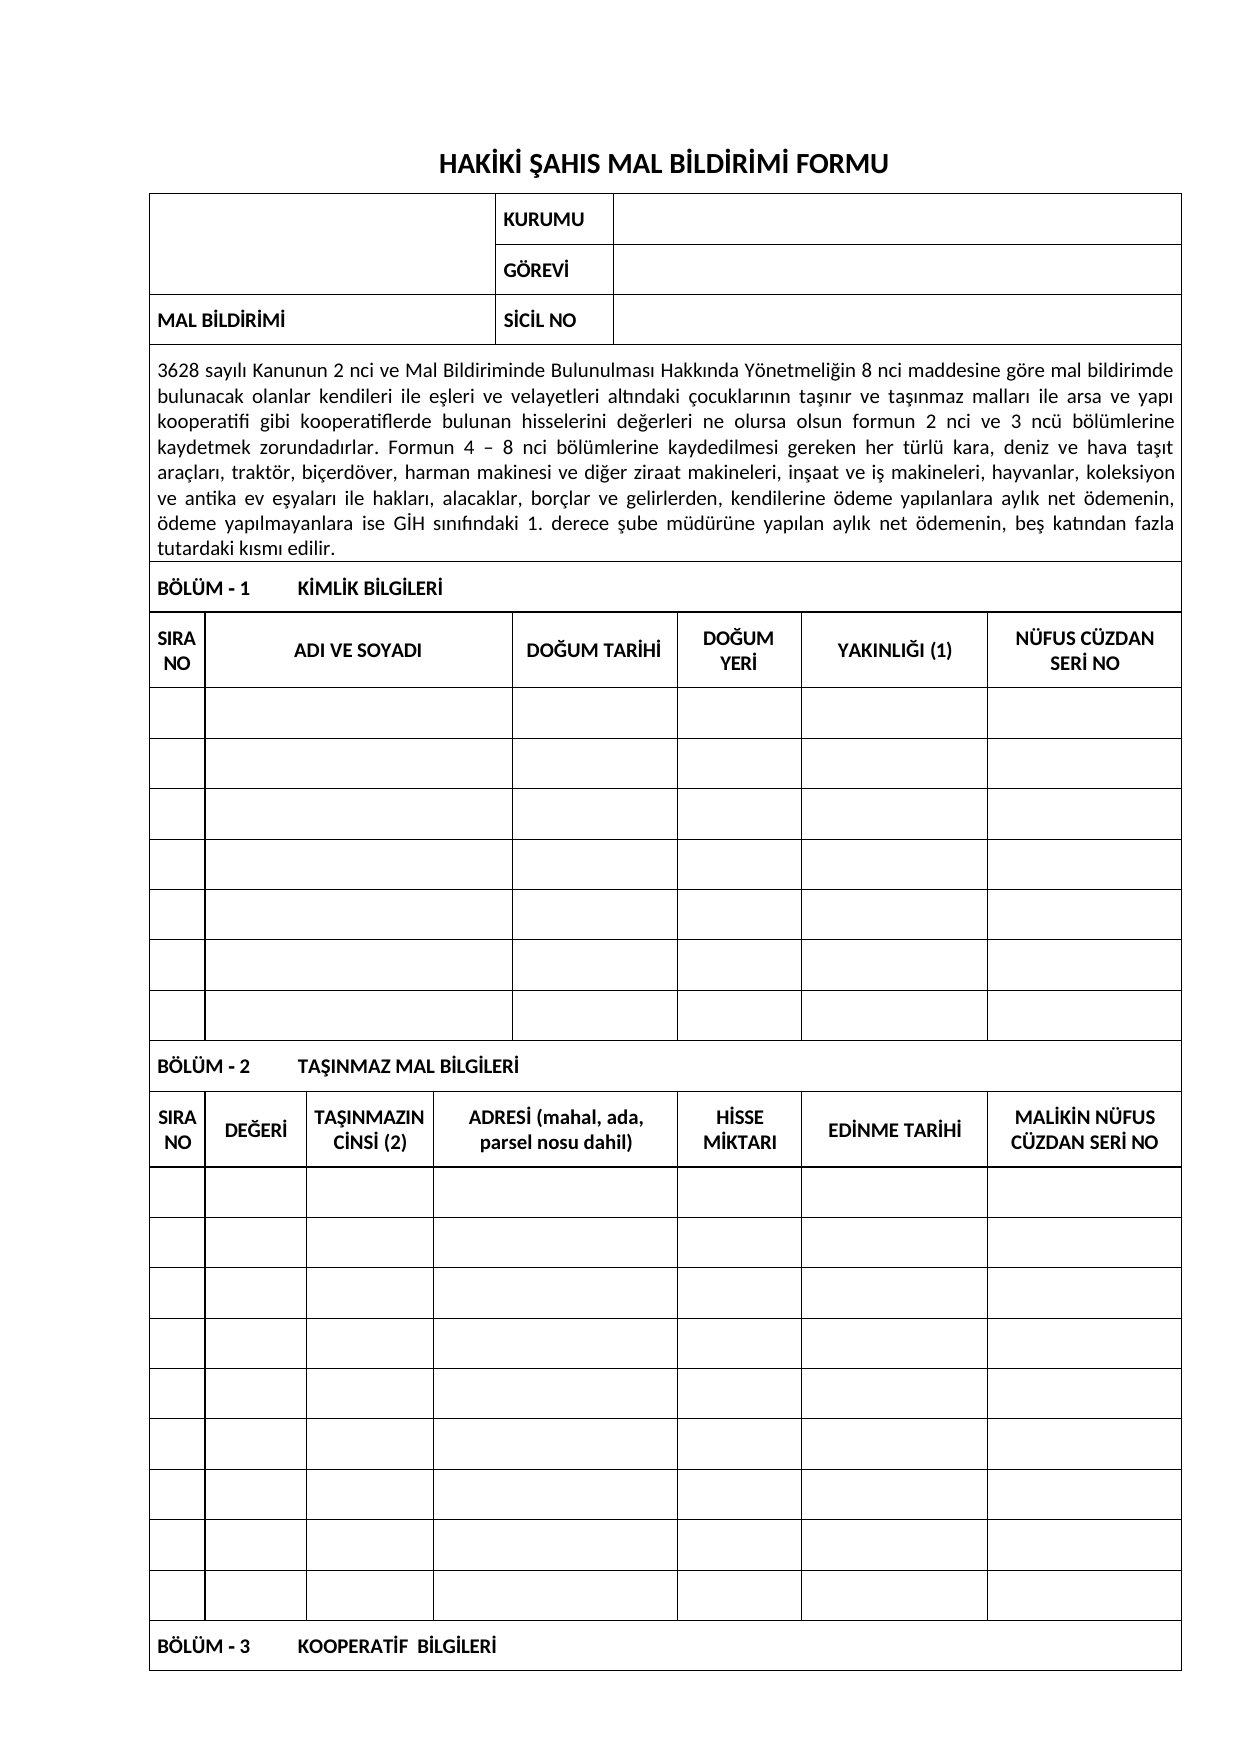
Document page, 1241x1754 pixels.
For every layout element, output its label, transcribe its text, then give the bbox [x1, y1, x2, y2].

table_cell [988, 789, 1181, 838]
table_cell [678, 1319, 801, 1368]
table_cell [802, 789, 987, 838]
table_cell [206, 789, 512, 838]
table_cell [988, 991, 1181, 1040]
table_cell [206, 1470, 306, 1519]
table_cell [988, 1168, 1181, 1217]
table_cell [513, 739, 677, 788]
table_cell [434, 1319, 677, 1368]
table_cell [150, 890, 204, 939]
table_cell [307, 1369, 433, 1418]
table_cell [307, 1571, 433, 1620]
table_cell [988, 890, 1181, 939]
table_cell [150, 789, 204, 838]
table_cell [678, 991, 801, 1040]
table_cell [988, 840, 1181, 889]
table_cell [988, 1571, 1181, 1620]
table_cell [206, 940, 512, 990]
table_cell GÖREVİ [496, 245, 613, 294]
table_cell [678, 1520, 801, 1569]
table_cell [150, 991, 204, 1040]
table_cell [802, 1571, 987, 1620]
table_cell SIRA NO [150, 1092, 204, 1166]
table_cell [614, 295, 1181, 344]
table_cell [434, 1369, 677, 1418]
table_cell [988, 1369, 1181, 1418]
table_cell [988, 1520, 1181, 1569]
table_cell [678, 739, 801, 788]
table_cell [678, 890, 801, 939]
table_cell [206, 1571, 306, 1620]
table_cell NÜFUS CÜZDAN SERİ NO [988, 613, 1181, 687]
table_cell [434, 1168, 677, 1217]
table_cell MAL BİLDİRİMİ [150, 295, 495, 344]
table_cell [307, 1218, 433, 1267]
table_cell [150, 1571, 204, 1620]
table_cell [150, 739, 204, 788]
table_cell [206, 1369, 306, 1418]
table_cell [206, 991, 512, 1040]
table_cell [678, 1168, 801, 1217]
table_cell [678, 840, 801, 889]
table_cell [678, 688, 801, 738]
table_cell [434, 1571, 677, 1620]
table_cell [802, 1319, 987, 1368]
table_cell [678, 1419, 801, 1469]
table_cell DOĞUM YERİ [678, 613, 801, 687]
table_cell [307, 1268, 433, 1317]
table_cell [206, 1319, 306, 1368]
table_cell [150, 1369, 204, 1418]
table_cell [150, 840, 204, 889]
table_cell [614, 245, 1181, 294]
table_cell [513, 991, 677, 1040]
table_cell [434, 1520, 677, 1569]
table_cell EDİNME TARİHİ [802, 1092, 987, 1166]
table_cell HİSSE MİKTARI [678, 1092, 801, 1166]
table_cell [513, 789, 677, 838]
table_cell [988, 940, 1181, 990]
table_cell [678, 1268, 801, 1317]
table_cell [802, 940, 987, 990]
table_cell [307, 1168, 433, 1217]
table_cell DEĞERİ [206, 1092, 306, 1166]
table_cell [802, 688, 987, 738]
table_cell [434, 1419, 677, 1469]
table_cell [678, 940, 801, 990]
table_cell [988, 1470, 1181, 1519]
table_cell [434, 1470, 677, 1519]
table_cell [802, 1369, 987, 1418]
table_cell [802, 1419, 987, 1469]
table_cell [307, 1319, 433, 1368]
table_cell [802, 1470, 987, 1519]
table_cell [206, 1520, 306, 1569]
table_cell [802, 739, 987, 788]
table_cell SİCİL NO [496, 295, 613, 344]
table_cell [150, 1268, 204, 1317]
subtitle HAKİKİ ŞAHIS MAL BİLDİRİMİ FORMU [439, 145, 1211, 181]
table_cell [206, 688, 512, 738]
table_cell BÖLÜM ‐ 1 KİMLİK BİLGİLERİ [150, 562, 1181, 611]
table_cell 3628 sayılı Kanunun 2 nci ve Mal Bildiriminde Bulunulması Hakkında Yönetmeliğin 8 nci maddesine göre mal bildirimde bulunacak olanlar kendileri ile eşleri ve velayetleri altındaki çocuklarının taşınır ve taşınmaz malları ile arsa ve yapı kooperatifi gibi kooperatiflerde bulunan hisselerini değerleri ne olursa olsun formun 2 nci ve 3 ncü bölümlerine kaydetmek zorundadırlar. Formun 4 – 8 nci bölümlerine kaydedilmesi gereken her türlü kara, deniz ve hava taşıt araçları, traktör, biçerdöver, harman makinesi ve diğer ziraat makineleri, inşaat ve iş makineleri, hayvanlar, koleksiyon ve antika ev eşyaları ile hakları, alacaklar, borçlar ve gelirlerden, kendilerine ödeme yapılanlara aylık net ödemenin, ödeme yapılmayanlara ise GİH sınıfındaki 1. derece şube müdürüne yapılan aylık net ödemenin, beş katından fazla tutardaki kısmı edilir. [150, 345, 1181, 561]
table_cell [307, 1419, 433, 1469]
table_cell [802, 840, 987, 889]
table_cell [988, 739, 1181, 788]
table_cell [206, 1268, 306, 1317]
table_cell [513, 688, 677, 738]
table_cell [150, 940, 204, 990]
table_cell [802, 1520, 987, 1569]
table_header [150, 194, 495, 294]
table_cell ADI VE SOYADI [206, 613, 512, 687]
table_cell [988, 1319, 1181, 1368]
table_cell [150, 1218, 204, 1267]
table_cell BÖLÜM ‐ 3 KOOPERATİF BİLGİLERİ [150, 1621, 1181, 1670]
table_cell [678, 1571, 801, 1620]
table_cell [802, 991, 987, 1040]
table_cell [150, 1319, 204, 1368]
table_cell [206, 1168, 306, 1217]
table_cell [513, 940, 677, 990]
table_cell [206, 890, 512, 939]
table_cell [150, 688, 204, 738]
table_cell BÖLÜM ‐ 2 TAŞINMAZ MAL BİLGİLERİ [150, 1041, 1181, 1091]
table_cell [802, 890, 987, 939]
table_header KURUMU [496, 194, 613, 243]
table_cell [434, 1268, 677, 1317]
table_cell ADRESİ (mahal, ada, parsel nosu dahil) [434, 1092, 677, 1166]
table_cell [678, 1470, 801, 1519]
table_cell SIRA NO [150, 613, 204, 687]
table_cell [206, 840, 512, 889]
table_cell [206, 1218, 306, 1267]
table_cell [802, 1268, 987, 1317]
table_cell [434, 1218, 677, 1267]
table_cell [307, 1470, 433, 1519]
table_cell [307, 1520, 433, 1569]
table_cell [678, 789, 801, 838]
table_cell [150, 1470, 204, 1519]
table_cell [678, 1369, 801, 1418]
table_cell [988, 1419, 1181, 1469]
table_cell [988, 688, 1181, 738]
table_cell [988, 1218, 1181, 1267]
table_cell [513, 890, 677, 939]
table_cell [150, 1168, 204, 1217]
table_cell [802, 1218, 987, 1267]
table_cell DOĞUM TARİHİ [513, 613, 677, 687]
table_cell [150, 1419, 204, 1469]
table_cell [206, 739, 512, 788]
table_cell [513, 840, 677, 889]
table_cell [678, 1218, 801, 1267]
table_cell TAŞINMAZIN CİNSİ (2) [307, 1092, 433, 1166]
table_cell MALİKİN NÜFUS CÜZDAN SERİ NO [988, 1092, 1181, 1166]
table_cell YAKINLIĞI (1) [802, 613, 987, 687]
table_cell [206, 1419, 306, 1469]
table_cell [988, 1268, 1181, 1317]
table_cell [802, 1168, 987, 1217]
table_header [614, 194, 1181, 243]
table_cell [150, 1520, 204, 1569]
